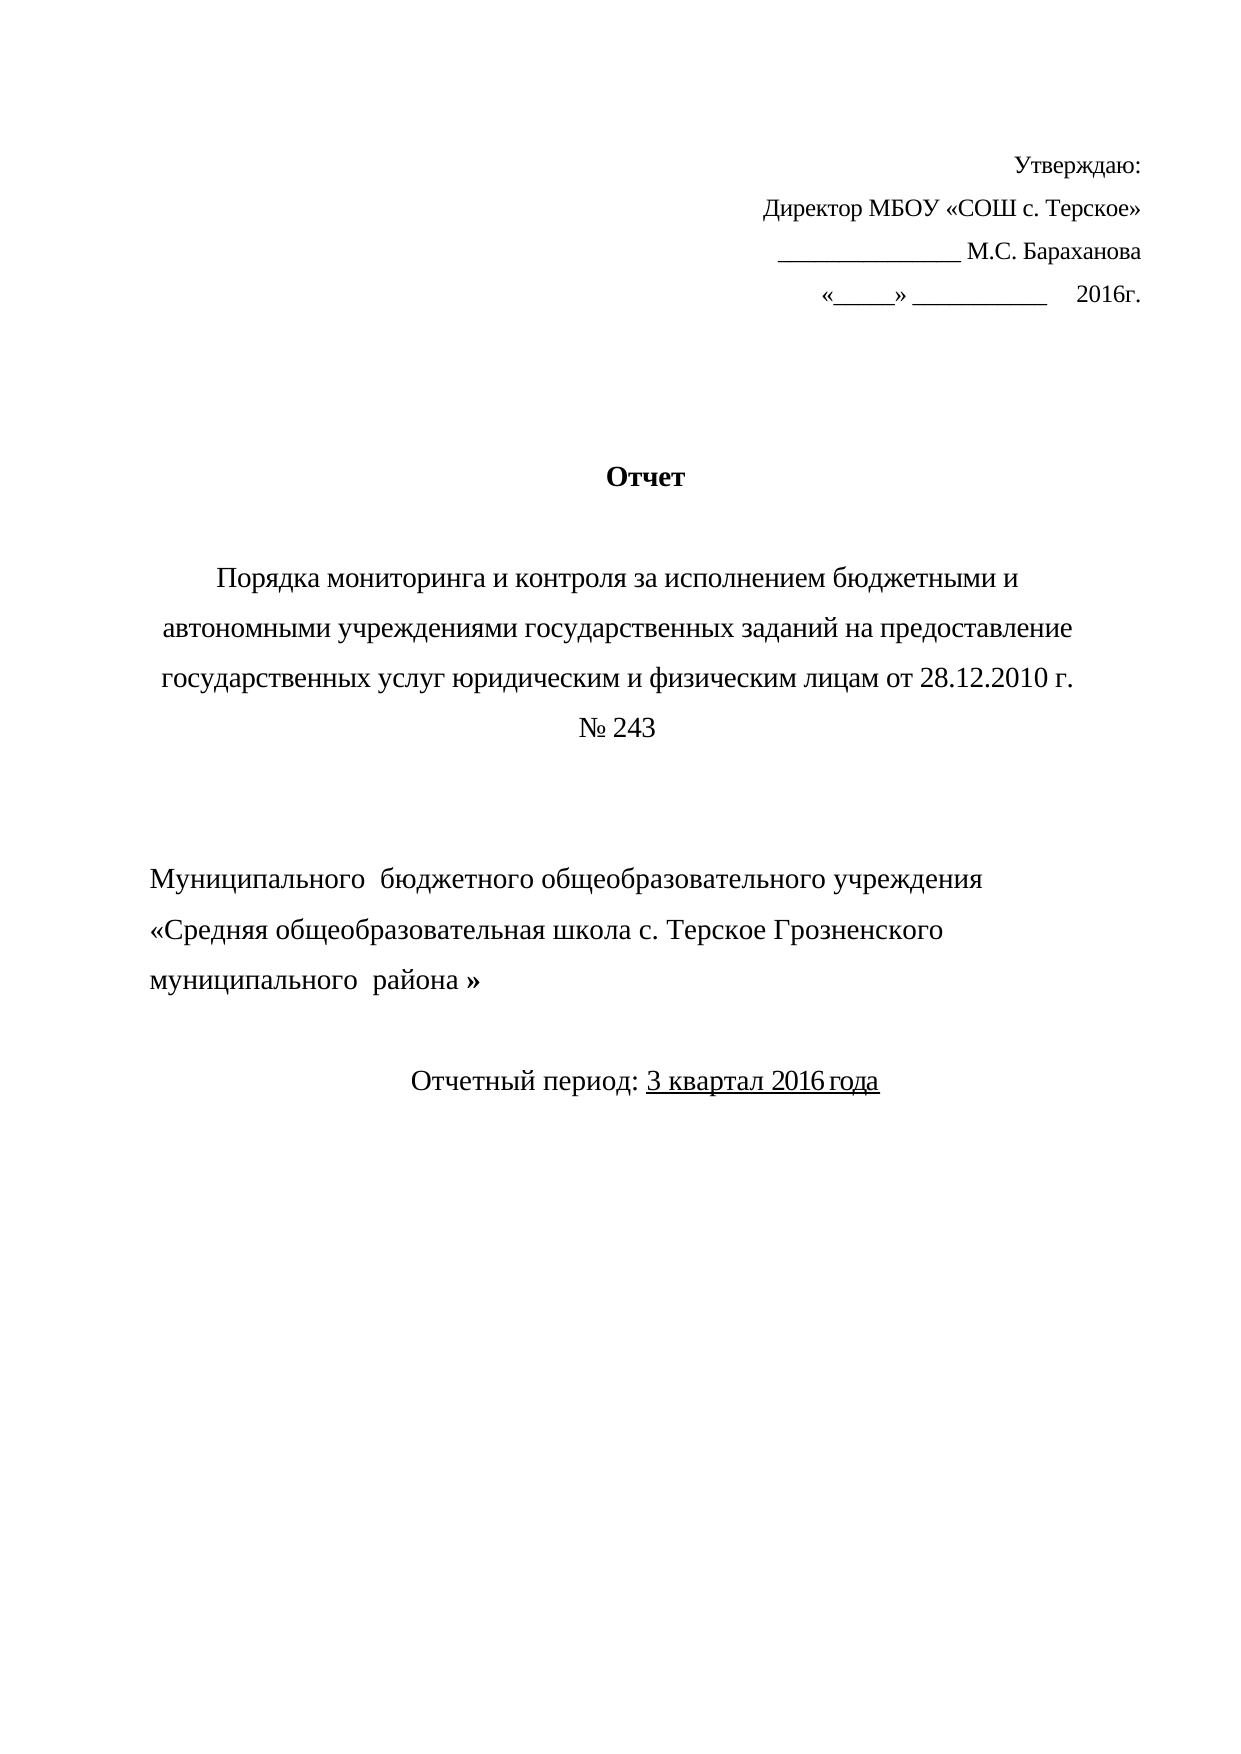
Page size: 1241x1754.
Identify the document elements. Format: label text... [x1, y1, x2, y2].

text «_____» ___________ 2016г. [149, 279, 1141, 308]
text _______________ М.С. Бараханова [149, 236, 1141, 265]
text «Средняя общеобразовательная школа с. Терское Грозненского муниципального района » [149, 912, 1141, 996]
text Директор МБОУ «СОШ с. Терское» [149, 193, 1141, 222]
text Муниципального бюджетного общеобразовательного учреждения [149, 862, 1141, 895]
text Порядка мониторинга и контроля за исполнением бюджетными и автономными учреждениями государственных заданий на предоставление государственных услуг юридическим и физическим лицам от 28.12.2010 г. № 243 [149, 560, 1085, 744]
text Утверждаю: [149, 150, 1141, 179]
text Отчетный период: 3 квартал 2016 года [149, 1063, 1141, 1096]
text Отчет [149, 459, 1141, 493]
